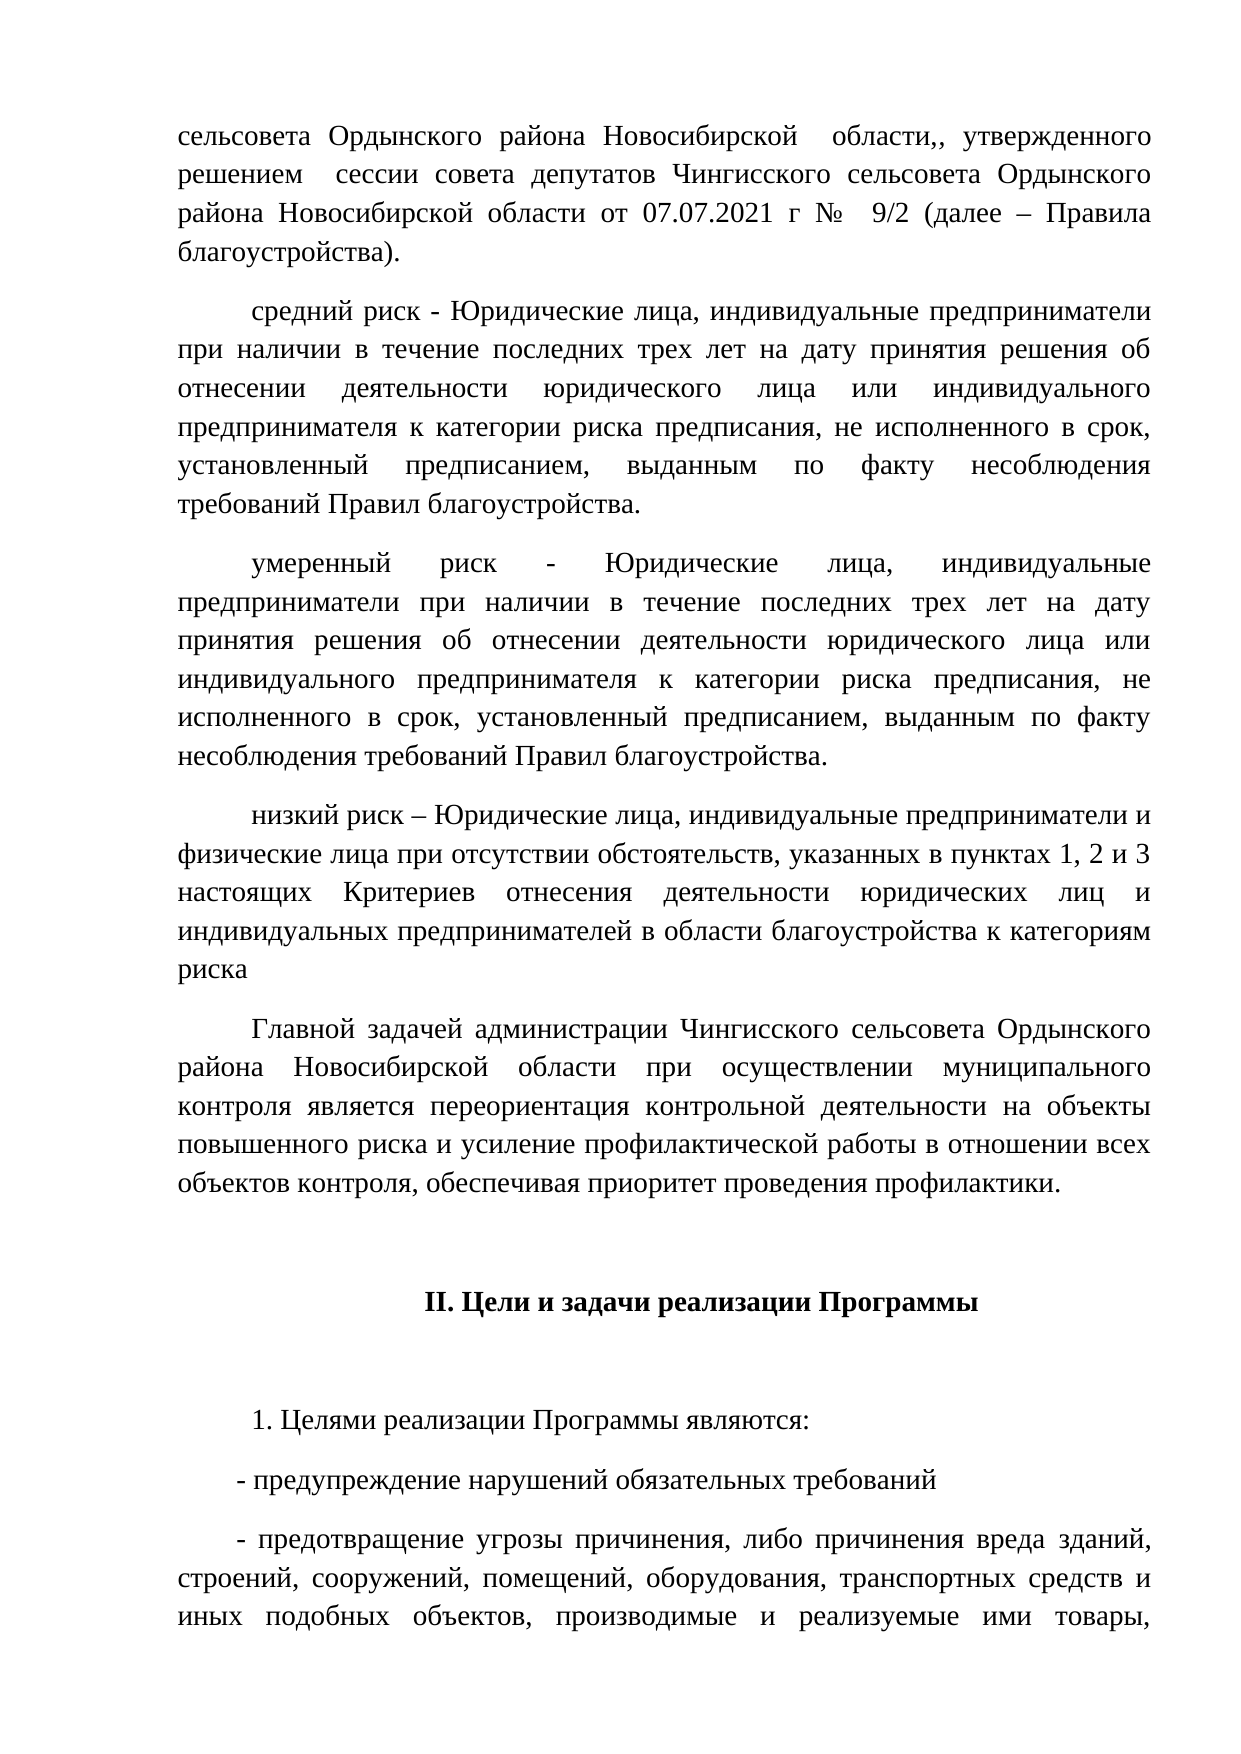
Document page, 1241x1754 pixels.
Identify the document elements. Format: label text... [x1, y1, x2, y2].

text II. Цели и задачи реализации Программы [177, 1284, 1152, 1317]
text средний риск - Юридические лица, индивидуальные предприниматели при наличии в течение последних трех лет на дату принятия решения об отнесении деятельности юридического лица или индивидуального предпринимателя к категории риска предписания, не исполненного в срок, установленный предписанием, выданным по факту несоблюдения требований Правил благоустройства. [177, 293, 1152, 519]
text низкий риск – Юридические лица, индивидуальные предприниматели и физические лица при отсутствии обстоятельств, указанных в пунктах 1, 2 и 3 настоящих Критериев отнесения деятельности юридических лиц и индивидуальных предпринимателей в области благоустройства к категориям риска [177, 797, 1152, 985]
text 1. Целями реализации Программы являются: [177, 1402, 1152, 1436]
text умеренный риск - Юридические лица, индивидуальные предприниматели при наличии в течение последних трех лет на дату принятия решения об отнесении деятельности юридического лица или индивидуального предпринимателя к категории риска предписания, не исполненного в срок, установленный предписанием, выданным по факту несоблюдения требований Правил благоустройства. [177, 545, 1152, 771]
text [177, 1521, 1152, 1632]
text Главной задачей администрации Чингисского сельсовета Ордынского района Новосибирской области при осуществлении муниципального контроля является переориентация контрольной деятельности на объекты повышенного риска и усиление профилактической работы в отношении всех объектов контроля, обеспечивая приоритет проведения профилактики. [177, 1011, 1152, 1198]
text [177, 118, 1152, 267]
text - предупреждение нарушений обязательных требований [177, 1462, 1152, 1495]
